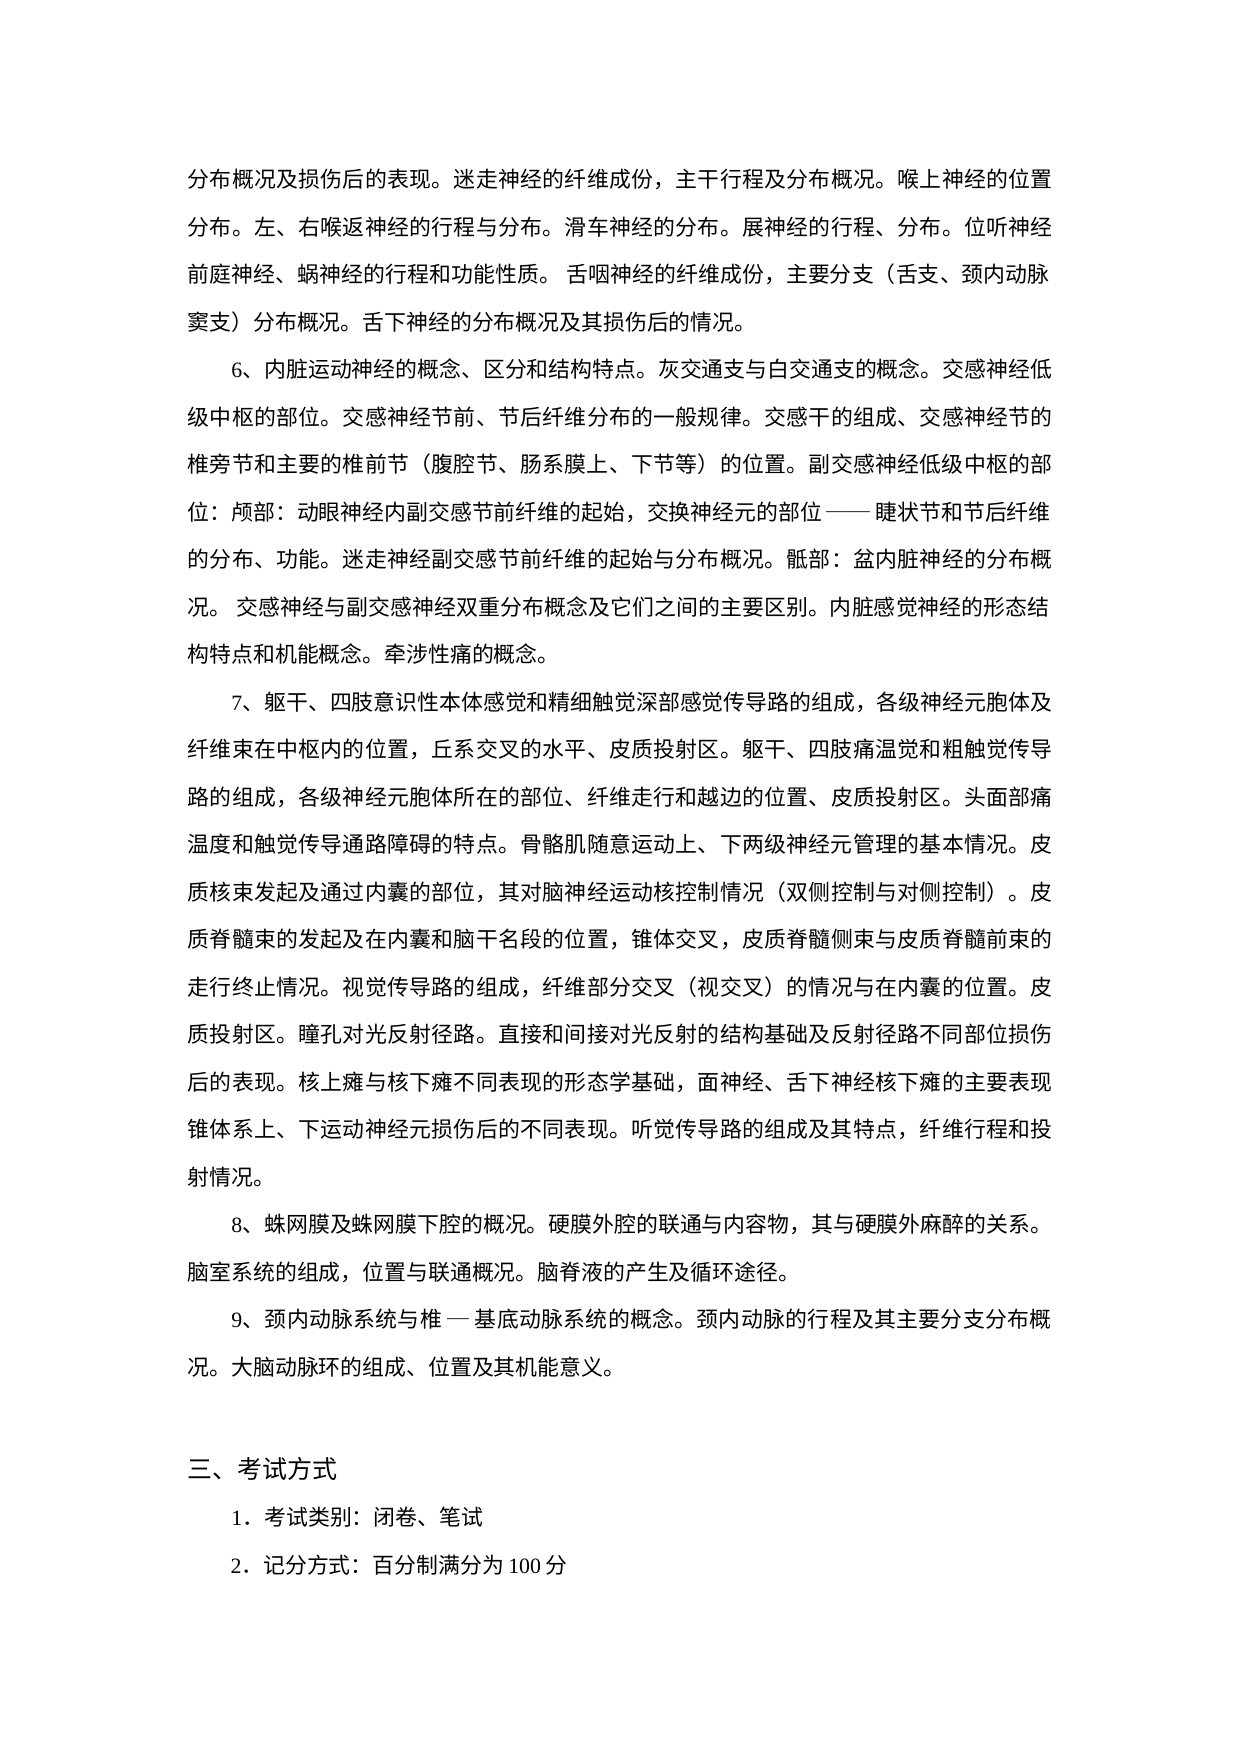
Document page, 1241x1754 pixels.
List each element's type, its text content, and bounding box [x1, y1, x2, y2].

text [187, 162, 1053, 336]
list 三、考试方式 [187, 1435, 1053, 1500]
text 9、颈内动脉系统与椎 ─ 基底动脉系统的概念。颈内动脉的行程及其主要分支分布概况。大脑动脉环的组成、位置及其机能意义。 [187, 1302, 1053, 1381]
text 6、内脏运动神经的概念、区分和结构特点。灰交通支与白交通支的概念。交感神经低级中枢的部位。交感神经节前、节后纤维分布的一般规律。交感干的组成、交感神经节的椎旁节和主要的椎前节（腹腔节、肠系膜上、下节等）的位置。副交感神经低级中枢的部位：颅部：动眼神经内副交感节前纤维的起始，交换神经元的部位 ── 睫状节和节后纤维的分布、功能。迷走神经副交感节前纤维的起始与分布概况。骶部：盆内脏神经的分布概况。 交感神经与副交感神经双重分布概念及它们之间的主要区别。内脏感觉神经的形态结构特点和机能概念。牵涉性痛的概念。 [187, 352, 1053, 669]
list 1．考试类别：闭卷、笔试 [187, 1500, 1053, 1532]
text 8、蛛网膜及蛛网膜下腔的概况。硬膜外腔的联通与内容物，其与硬膜外麻醉的关系。脑室系统的组成，位置与联通概况。脑脊液的产生及循环途径。 [187, 1207, 1053, 1286]
text 2．记分方式：百分制满分为100分 [187, 1548, 1053, 1581]
text 7、躯干、四肢意识性本体感觉和精细触觉深部感觉传导路的组成，各级神经元胞体及纤维束在中枢内的位置，丘系交叉的水平、皮质投射区。躯干、四肢痛温觉和粗触觉传导路的组成，各级神经元胞体所在的部位、纤维走行和越边的位置、皮质投射区。头面部痛、温度和触觉传导通路障碍的特点。骨骼肌随意运动上、下两级神经元管理的基本情况。皮质核束发起及通过内囊的部位，其对脑神经运动核控制情况（双侧控制与对侧控制）。皮质脊髓束的发起及在内囊和脑干名段的位置，锥体交叉，皮质脊髓侧束与皮质脊髓前束的走行终止情况。视觉传导路的组成，纤维部分交叉（视交叉）的情况与在内囊的位置。皮质投射区。瞳孔对光反射径路。直接和间接对光反射的结构基础及反射径路不同部位损伤后的表现。核上瘫与核下瘫不同表现的形态学基础，面神经、舌下神经核下瘫的主要表现。锥体系上、下运动神经元损伤后的不同表现。听觉传导路的组成及其特点，纤维行程和投射情况。 [187, 684, 1053, 1191]
